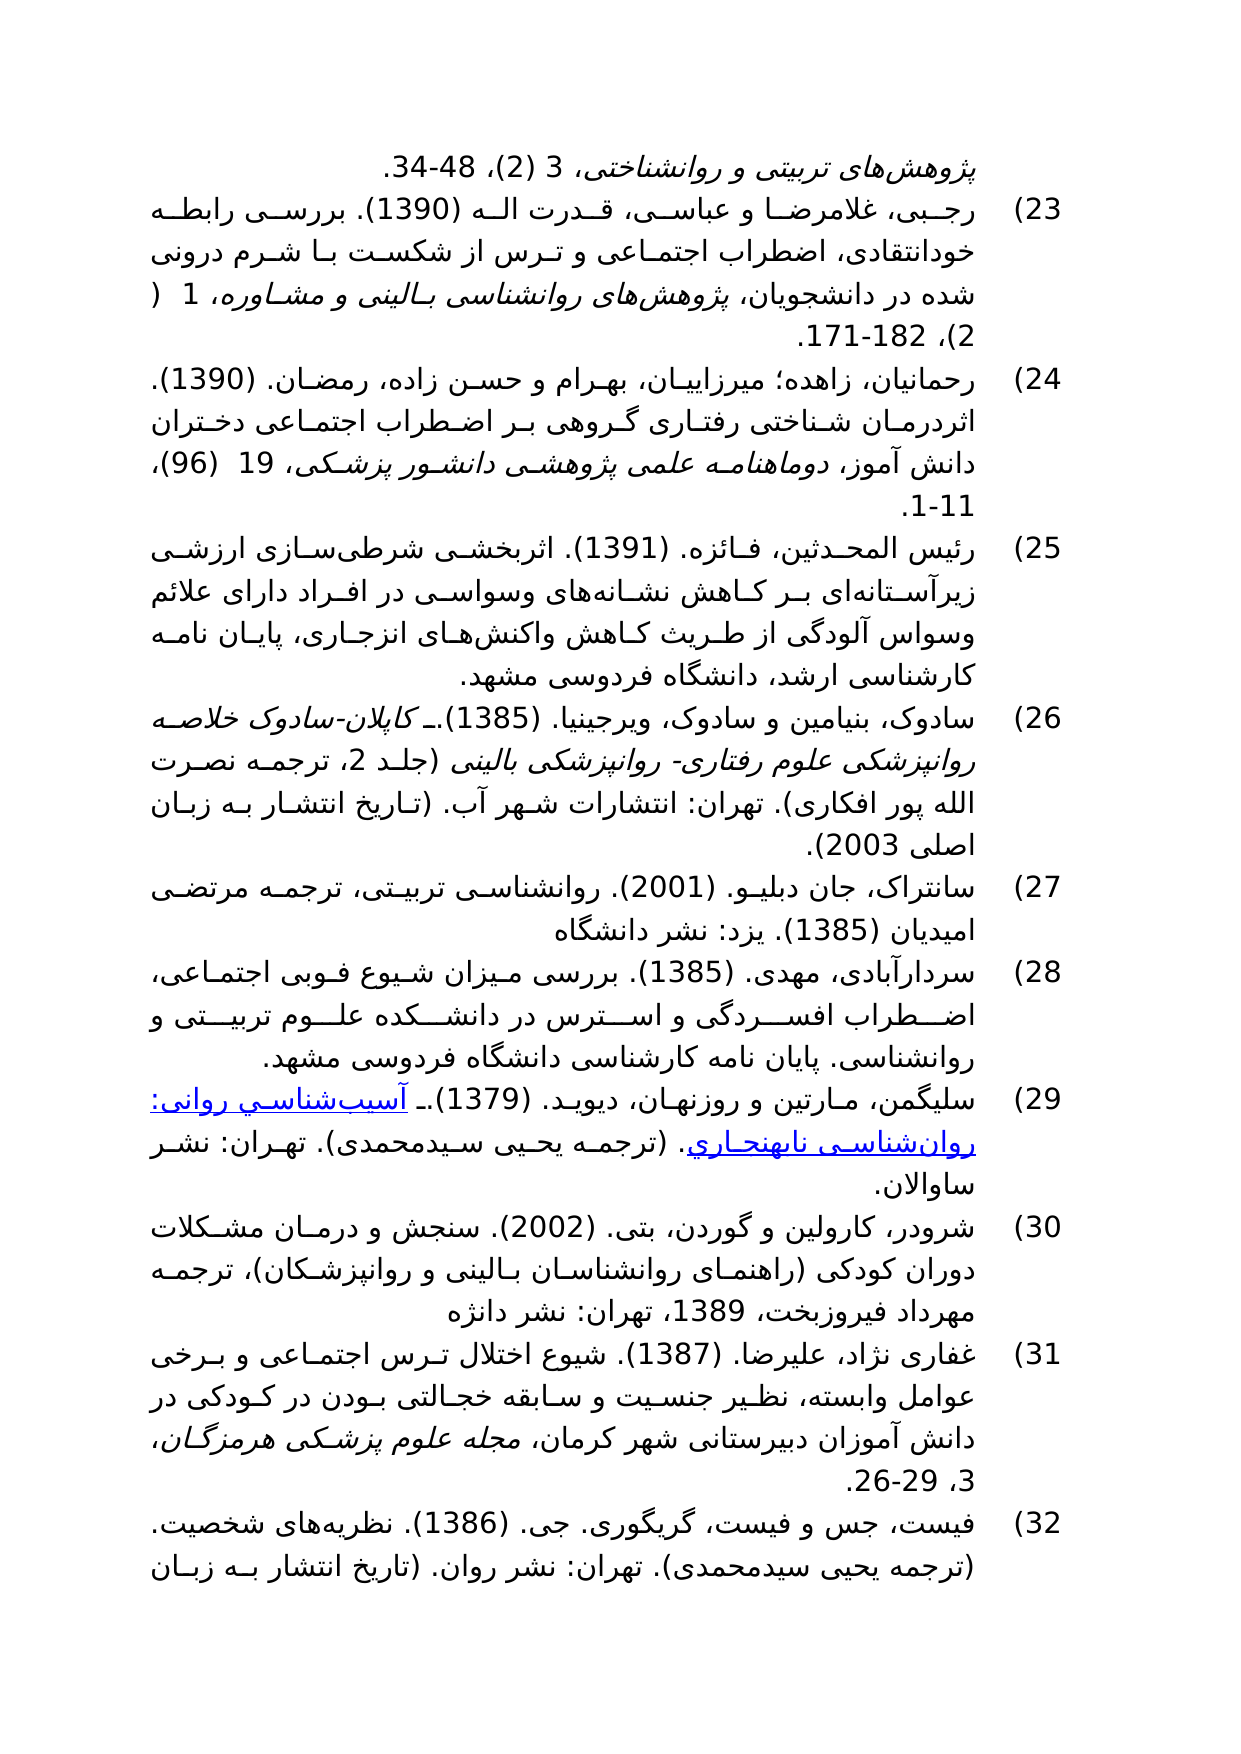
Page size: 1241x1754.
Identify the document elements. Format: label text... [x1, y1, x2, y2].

list سلیگمن، مارتین و روزنهان، دیوید. (1379). آسيب‌شناسي روانی: روان‌شناسی نابهنجاري. (ترجمه یحیی سیدمحمدی). تهران: نشر ساوالان. [150, 1083, 1013, 1201]
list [150, 150, 1013, 184]
list سردارآبادی، مهدی. (1385). بررسی میزان شیوع فوبی اجتماعی، اضطراب افسردگی و استرس در دانشکده علوم تربیتی و روانشناسی. پایان نامه کارشناسی دانشگاه فردوسی مشهد. [150, 956, 1013, 1074]
list رحمانیان، زاهده؛ میرزاییان، بهرام و حسن زاده، رمضان. (1390). اثردرمان شناختی رفتاری گروهی بر اضطراب اجتماعی دختران دانش آموز، دوماهنامه علمی پژوهشی دانشور پزشکی، 19 (96)، 11-1. [150, 362, 1013, 523]
list سادوک، بنیامین و سادوک، ویرجینیا. (1385). کاپلان-سادوک خلاصه روانپزشکی علوم رفتاری- روانپزشکی بالینی (جلد 2، ترجمه نصرت الله پور افکاری). تهران: انتشارات شهر آب. (تاریخ انتشار به زبان اصلی 2003). [150, 701, 1013, 862]
list رئیس المحدثین، فائزه. (1391). اثربخشی شرطی‌سازی ارزشی زیرآستانه‌ای بر کاهش نشانه‌های وسواسی در افراد دارای علائم وسواس آلودگی از طریث کاهش واکنش‌های انزجاری، پایان نامه کارشناسی ارشد، دانشگاه فردوسی مشهد. [150, 532, 1013, 693]
list غفاری نژاد، علیرضا. (1387). شیوع اختلال ترس اجتماعی و برخی عوامل وابسته، نظیر جنسیت و سابقه خجالتی بودن در کودکی در دانش آموزان دبیرستانی شهر کرمان، مجله علوم پزشکی هرمزگان، 3، 29-26. [150, 1337, 1013, 1498]
list شرودر، کارولین و گوردن، بتی. (2002). سنجش و درمان مشکلات دوران کودکی (راهنمای روانشناسان بالینی و روانپزشکان)، ترجمه مهرداد فیروزبخت، 1389، تهران: نشر دانژه [150, 1210, 1013, 1329]
list سانتراک، جان دبلیو. (2001). روانشناسی تربیتی، ترجمه مرتضی امیدیان (1385). یزد: نشر دانشگاه [150, 871, 1013, 947]
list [150, 1507, 1013, 1583]
list رجبی، غلامرضا و عباسی، قدرت اله (1390). بررسی رابطه خودانتقادی، اضطراب اجتماعی و ترس از شکست با شرم درونی شده در دانشجویان، پژوهش‌های روانشناسی بالینی و مشاوره، 1 (2)، 182-171. [150, 192, 1013, 353]
